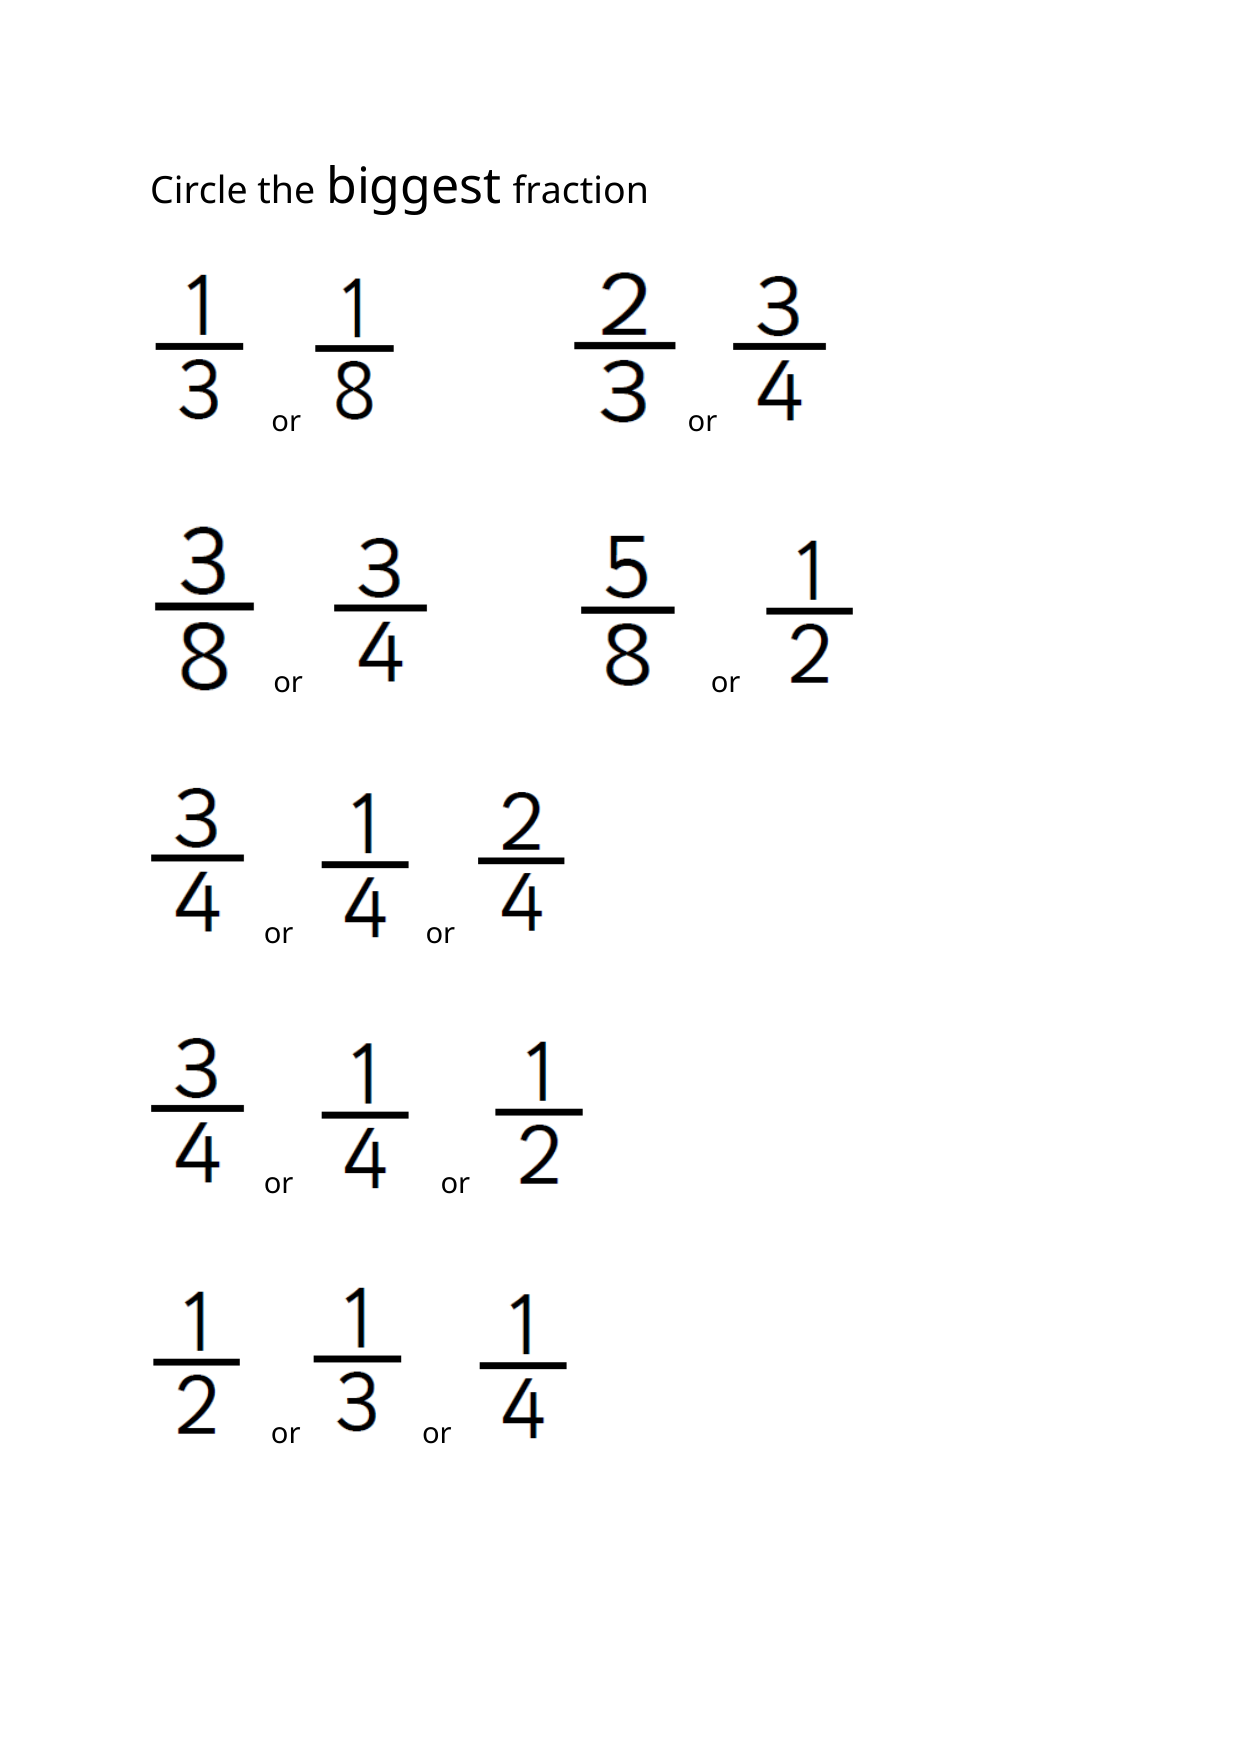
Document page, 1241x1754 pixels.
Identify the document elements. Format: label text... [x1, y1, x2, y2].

picture [150, 519, 258, 693]
picture [308, 1281, 407, 1444]
picture [150, 780, 249, 943]
picture [474, 1284, 569, 1444]
text Circle the biggest fraction [150, 150, 1090, 218]
picture [492, 1035, 592, 1194]
picture [308, 273, 399, 432]
picture [566, 257, 680, 432]
picture [333, 530, 432, 693]
picture [763, 534, 862, 693]
picture [477, 782, 569, 943]
picture [732, 268, 831, 432]
picture [150, 1286, 249, 1444]
picture [316, 1034, 410, 1194]
picture [316, 783, 410, 943]
picture [575, 530, 681, 693]
picture [150, 1031, 249, 1194]
picture [150, 268, 249, 432]
